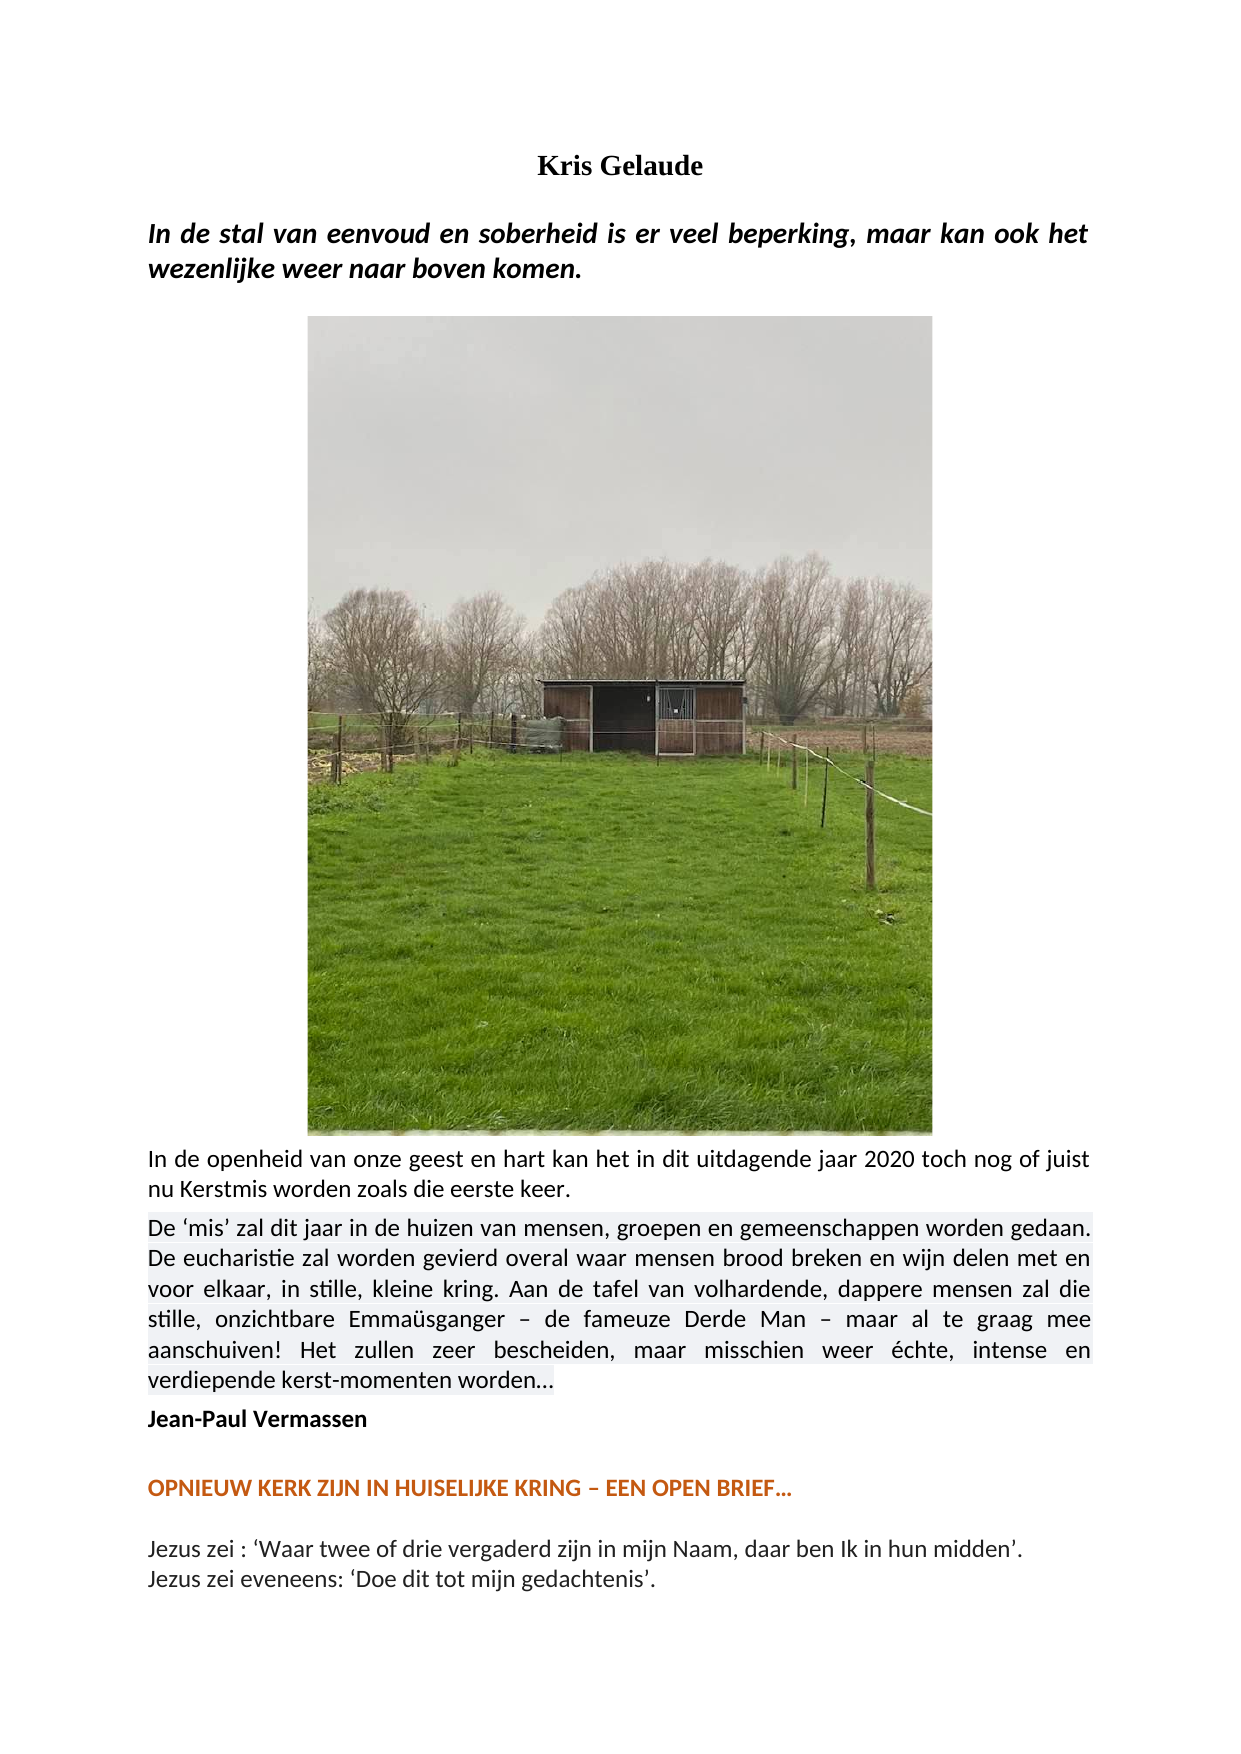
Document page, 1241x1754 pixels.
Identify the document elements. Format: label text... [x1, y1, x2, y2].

text In de openheid van onze geest en hart kan het in dit uitdagende jaar 2020 toch nog of juist nu Kerstmis worden zoals die eerste keer. [148, 1143, 1093, 1204]
text Jean-Paul Vermassen [148, 1403, 1093, 1433]
picture [307, 316, 933, 1136]
text Kris Gelaude [148, 148, 1093, 181]
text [148, 1472, 1093, 1594]
text De ‘mis’ zal dit jaar in de huizen van mensen, groepen en gemeenschappen worden gedaan. De eucharistie zal worden gevierd overal waar mensen brood breken en wijn delen met en voor elkaar, in stille, kleine kring. Aan de tafel van volhardende, dappere mensen zal die stille, onzichtbare Emmaüsganger – de fameuze Derde Man – maar al te graag mee aanschuiven! Het zullen zeer bescheiden, maar misschien weer échte, intense en verdiepende kerst-momenten worden… [148, 1364, 1093, 1395]
text In de stal van eenvoud en soberheid is er veel beperking, maar kan ook het wezenlijke weer naar boven komen. [148, 215, 1093, 286]
